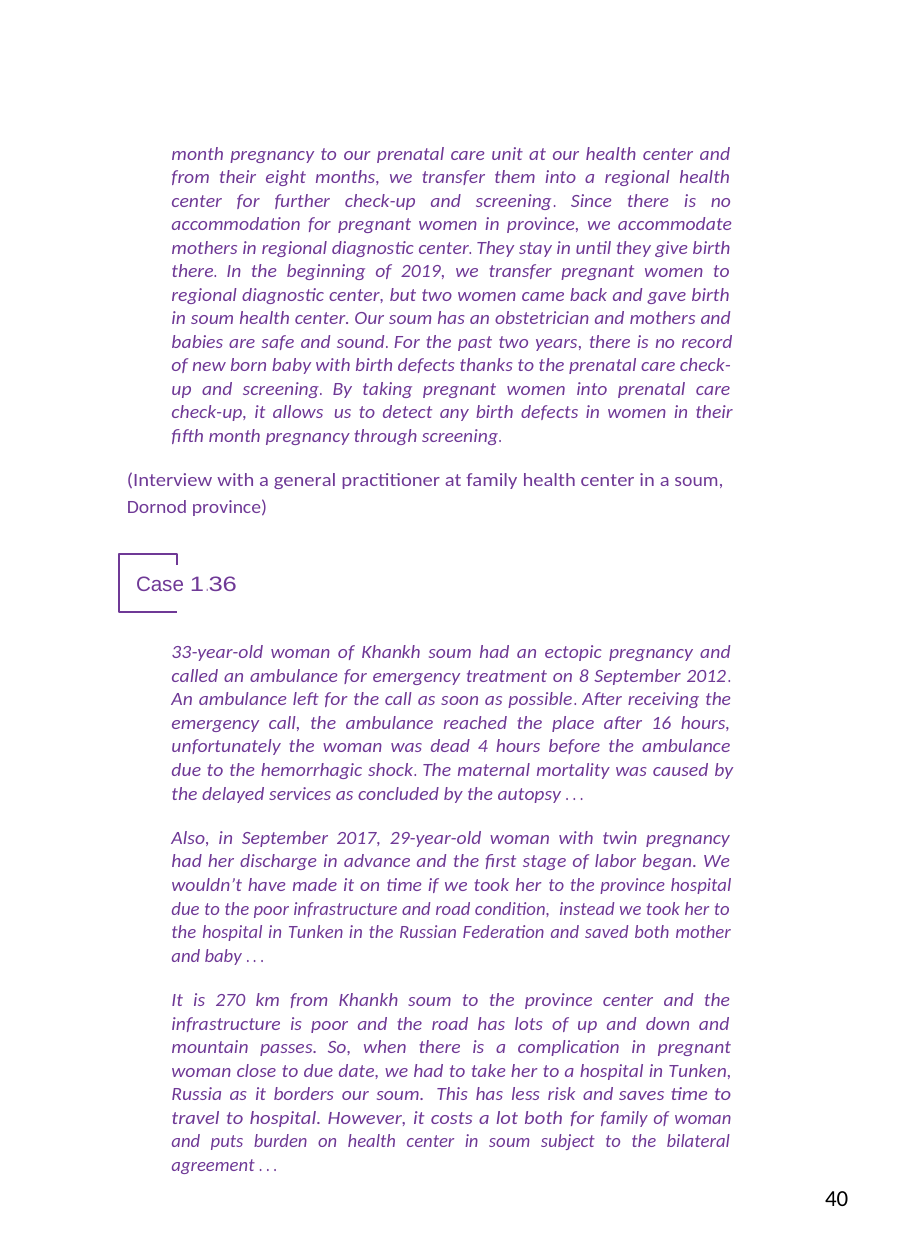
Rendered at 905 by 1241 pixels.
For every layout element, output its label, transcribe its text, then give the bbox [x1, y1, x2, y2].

text It is 270 km from Khankh soum to the province center and the infrastructure is poor and the road has lots of up and down and mountain passes. So, when there is a complication in pregnant woman close to due date, we had to take her to a hospital in Tunken, Russia as it borders our soum. This has less risk and saves time to travel to hospital. However, it costs a lot both for family of woman and puts burden on health center in soum subject to the bilateral agreement . . . [171, 988, 733, 1176]
text Case 1 .36 [136, 572, 848, 596]
text (Interview with a general practitioner at family health center in a soum, Dornod province) [127, 468, 733, 518]
text 33-year-old woman of Khankh soum had an ectopic pregnancy and called an ambulance for emergency treatment on 8 September 2012. An ambulance left for the call as soon as possible. After receiving the emergency call, the ambulance reached the place after 16 hours, unfortunately the woman was dead 4 hours before the ambulance due to the hemorrhagic shock. The maternal mortality was caused by the delayed services as concluded by the autopsy . . . [171, 640, 733, 804]
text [171, 142, 733, 447]
text Also, in September 2017, 29-year-old woman with twin pregnancy had her discharge in advance and the first stage of labor began. We wouldn’t have made it on time if we took her to the province hospital due to the poor infrastructure and road condition, instead we took her to the hospital in Tunken in the Russian Federation and saved both mother and baby . . . [171, 826, 733, 967]
